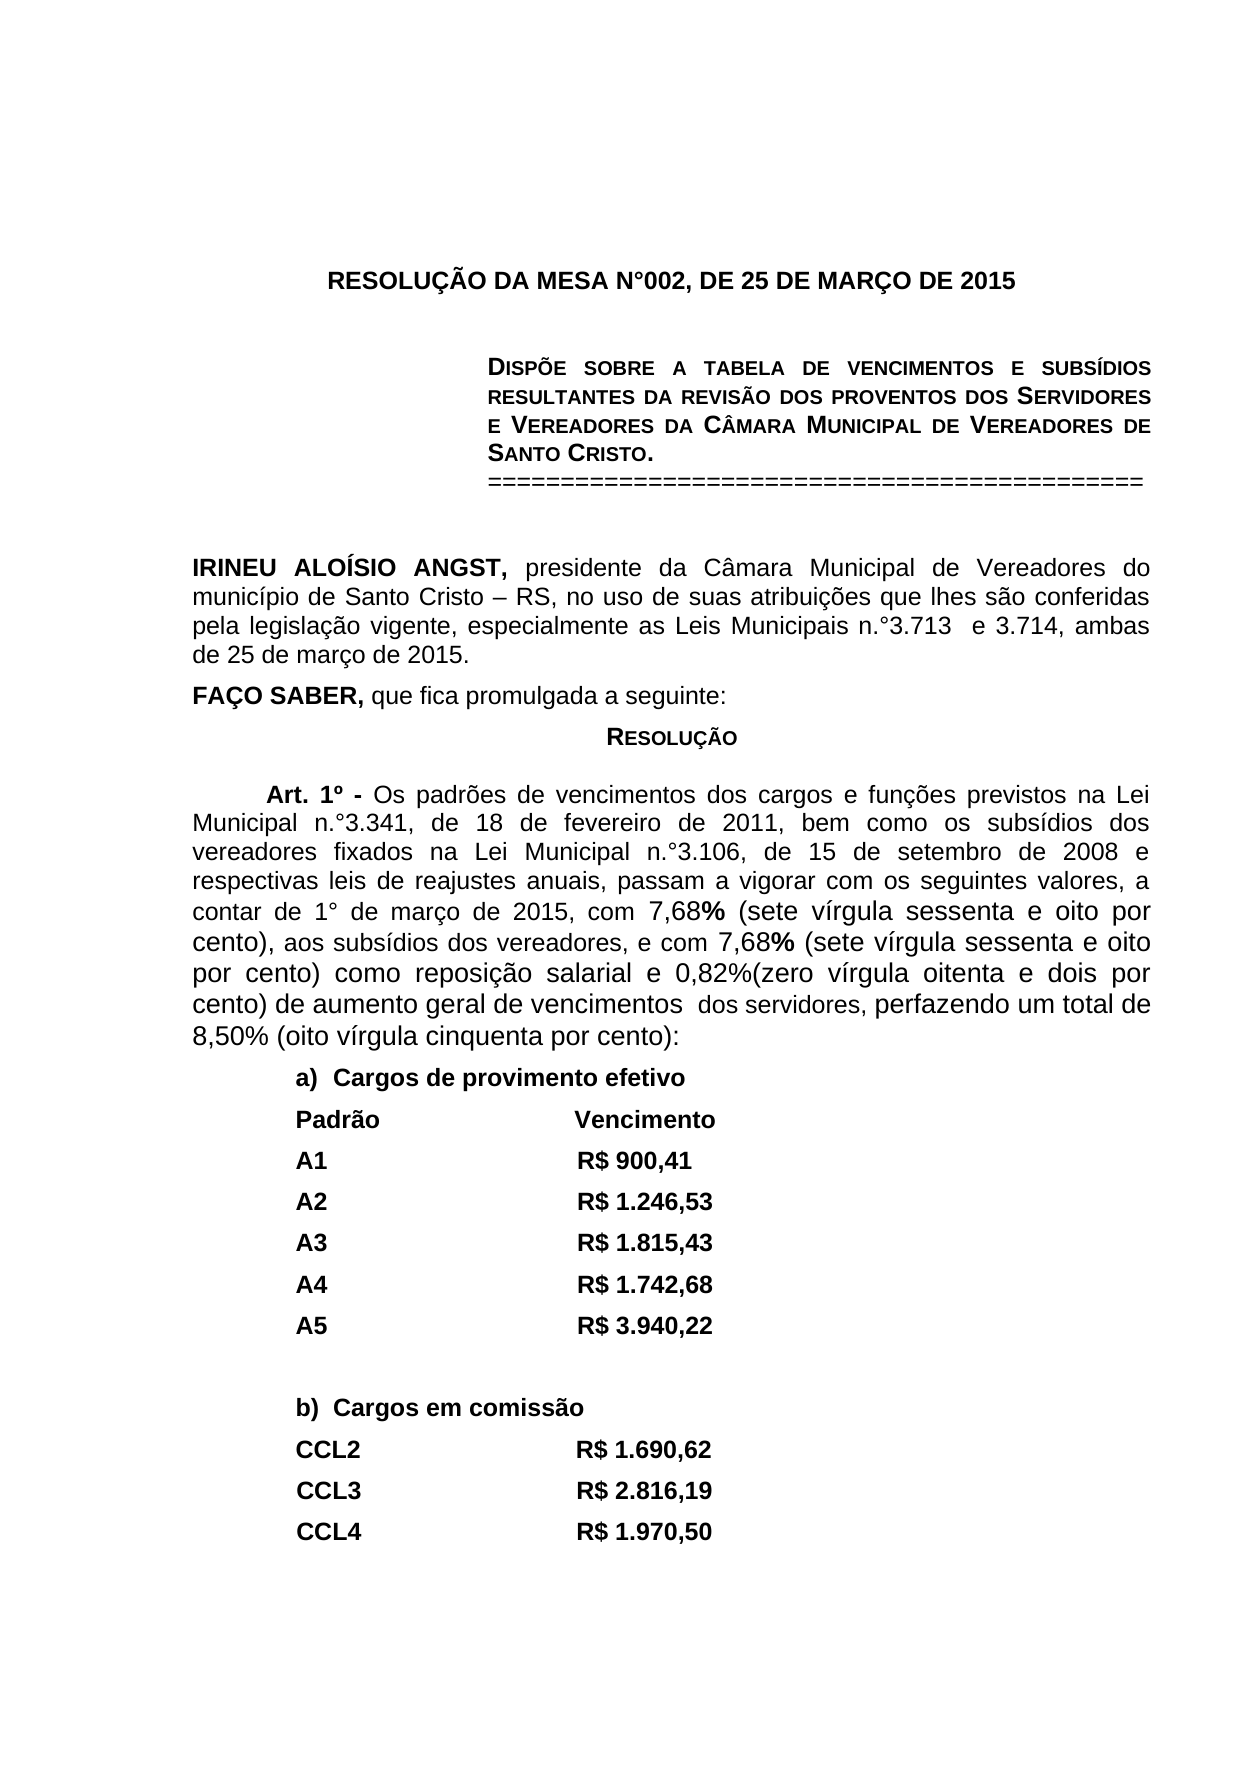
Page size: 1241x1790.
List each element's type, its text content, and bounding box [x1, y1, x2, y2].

subtitle Dispõe sobre a tabela de vencimentos e subsídios resultantes da revisão dos proventos dos Servidores e Vereadores da Câmara Municipal de Vereadores de Santo Cristo. [487, 352, 1152, 467]
text Padrão Vencimento [295, 1104, 1152, 1133]
text IRINEU ALOÍSIO ANGST, presidente da Câmara Municipal de Vereadores do município de Santo Cristo – RS, no uso de suas atribuições que lhes são conferidas pela legislação vigente, especialmente as Leis Municipais n.°3.713 e 3.714, ambas de 25 de março de 2015. [192, 553, 1152, 668]
title RESOLUÇÃO DA MESA N°002, DE 25 DE MARÇO DE 2015 [192, 266, 1152, 294]
text FAÇO SABER, que fica promulgada a seguinte: [192, 681, 1152, 709]
text A2 R$ 1.246,53 [295, 1187, 1152, 1216]
list Cargos de provimento efetivo [295, 1063, 1152, 1092]
text A4 R$ 1.742,68 [295, 1269, 1152, 1298]
text A1 R$ 900,41 [295, 1146, 1152, 1174]
text ============================================= [487, 467, 1152, 496]
list Cargos em comissão [295, 1393, 1152, 1422]
text CCL3 R$ 2.816,19 [192, 1476, 1152, 1504]
text CCL4 R$ 1.970,50 [192, 1517, 1152, 1546]
text A5 R$ 3.940,22 [295, 1311, 1152, 1339]
text A3 R$ 1.815,43 [295, 1228, 1152, 1257]
subtitle Resolução [192, 722, 1152, 751]
text CCL2 R$ 1.690,62 [295, 1434, 1152, 1463]
text Art. 1º - Os padrões de vencimentos dos cargos e funções previstos na Lei Municipal n.°3.341, de 18 de fevereiro de 2011, bem como os subsídios dos vereadores fixados na Lei Municipal n.°3.106, de 15 de setembro de 2008 e respectivas leis de reajustes anuais, passam a vigorar com os seguintes valores, a contar de 1° de março de 2015, com 7,68% (sete vírgula sessenta e oito por cento), aos subsídios dos vereadores, e com 7,68% (sete vírgula sessenta e oito por cento) como reposição salarial e 0,82%(zero vírgula oitenta e dois por cento) de aumento geral de vencimentos dos servidores, perfazendo um total de 8,50% (oito vírgula cinquenta por cento): [192, 779, 1152, 1051]
